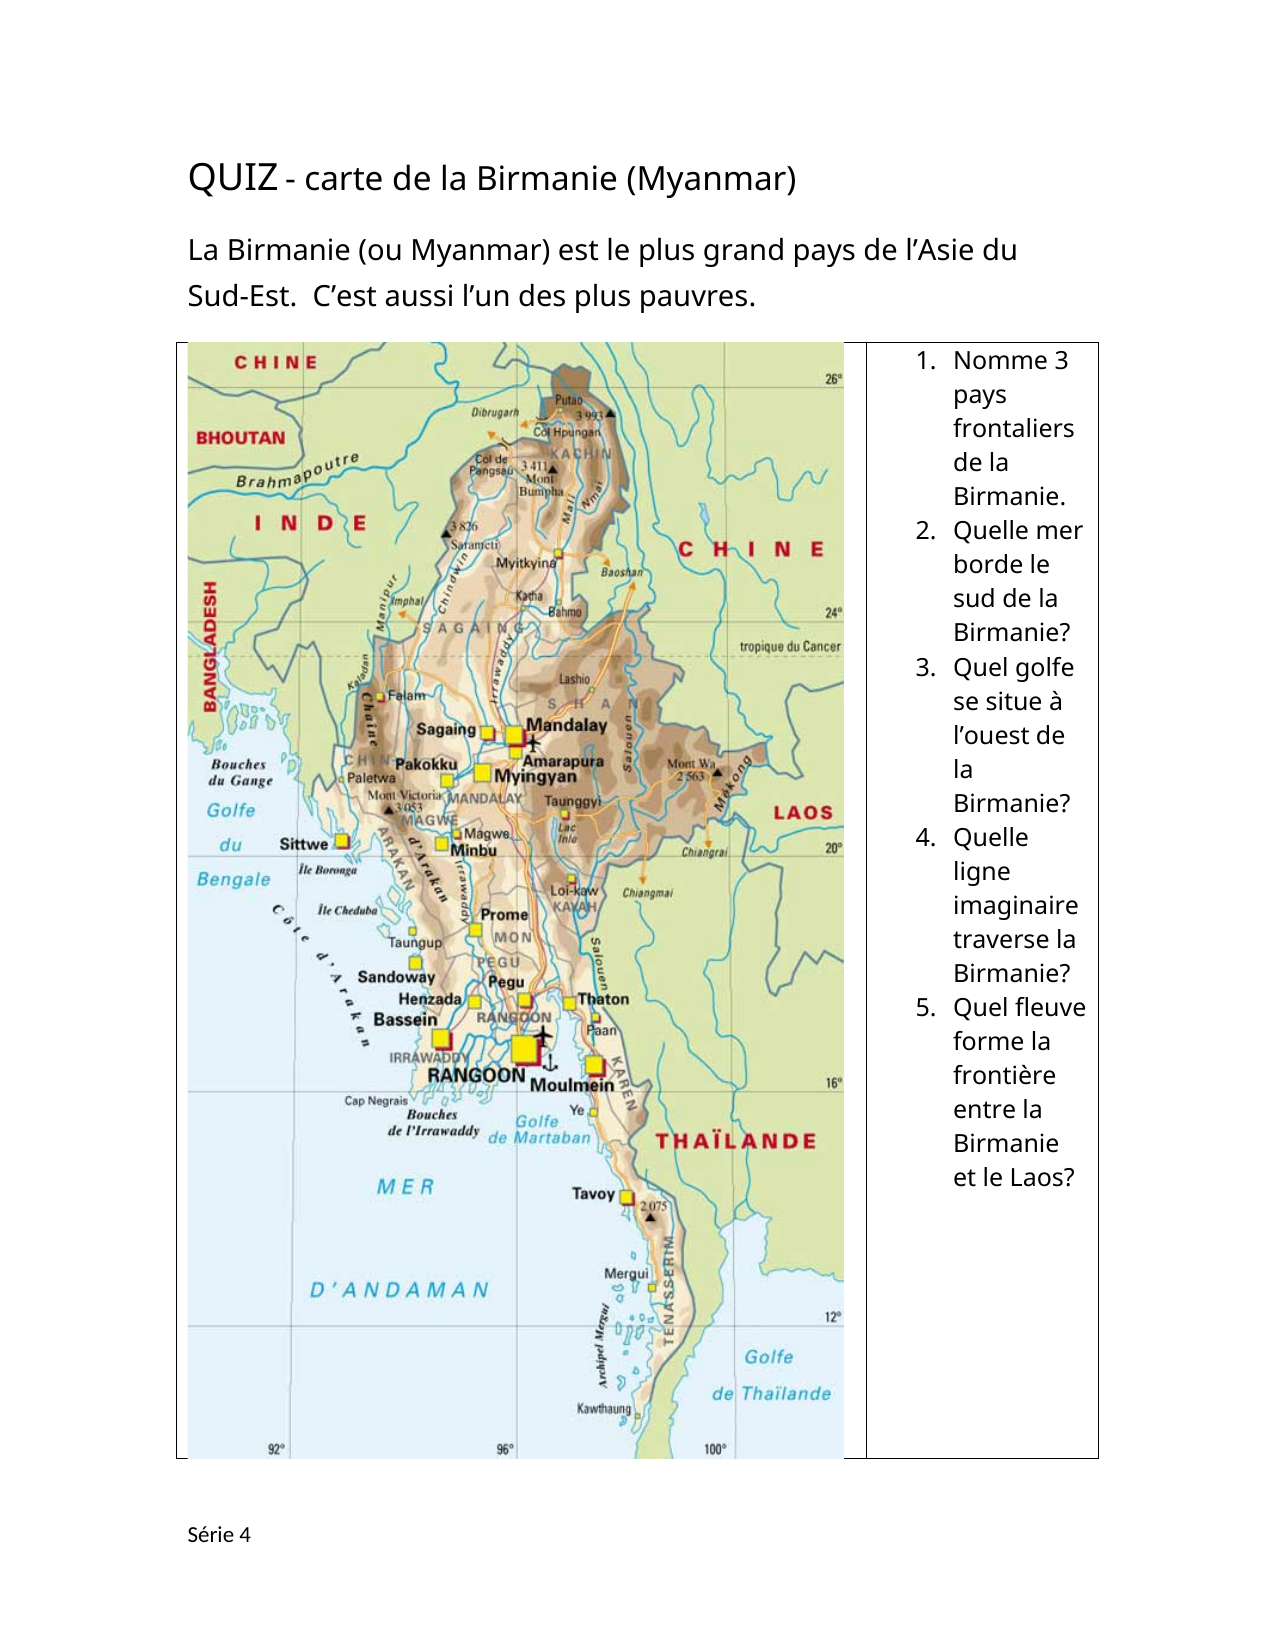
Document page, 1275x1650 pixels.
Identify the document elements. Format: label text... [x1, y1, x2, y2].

table_header [844, 343, 866, 1458]
table_header [177, 343, 187, 1458]
text QUIZ - carte de la Birmanie (Myanmar) [187, 150, 1087, 201]
picture [187, 342, 844, 1459]
table_header Nomme 3 pays frontaliers de la Birmanie. Quelle mer borde le sud de la Birmanie? Quel golfe se situe à l’ouest de la Birmanie? Quelle ligne imaginaire traverse la Birmanie? Quel fleuve forme la frontière entre la Birmanie et le Laos? [867, 343, 1098, 1458]
text La Birmanie (ou Myanmar) est le plus grand pays de l’Asie du Sud-Est. C’est aussi l’un des plus pauvres. [187, 229, 1087, 315]
